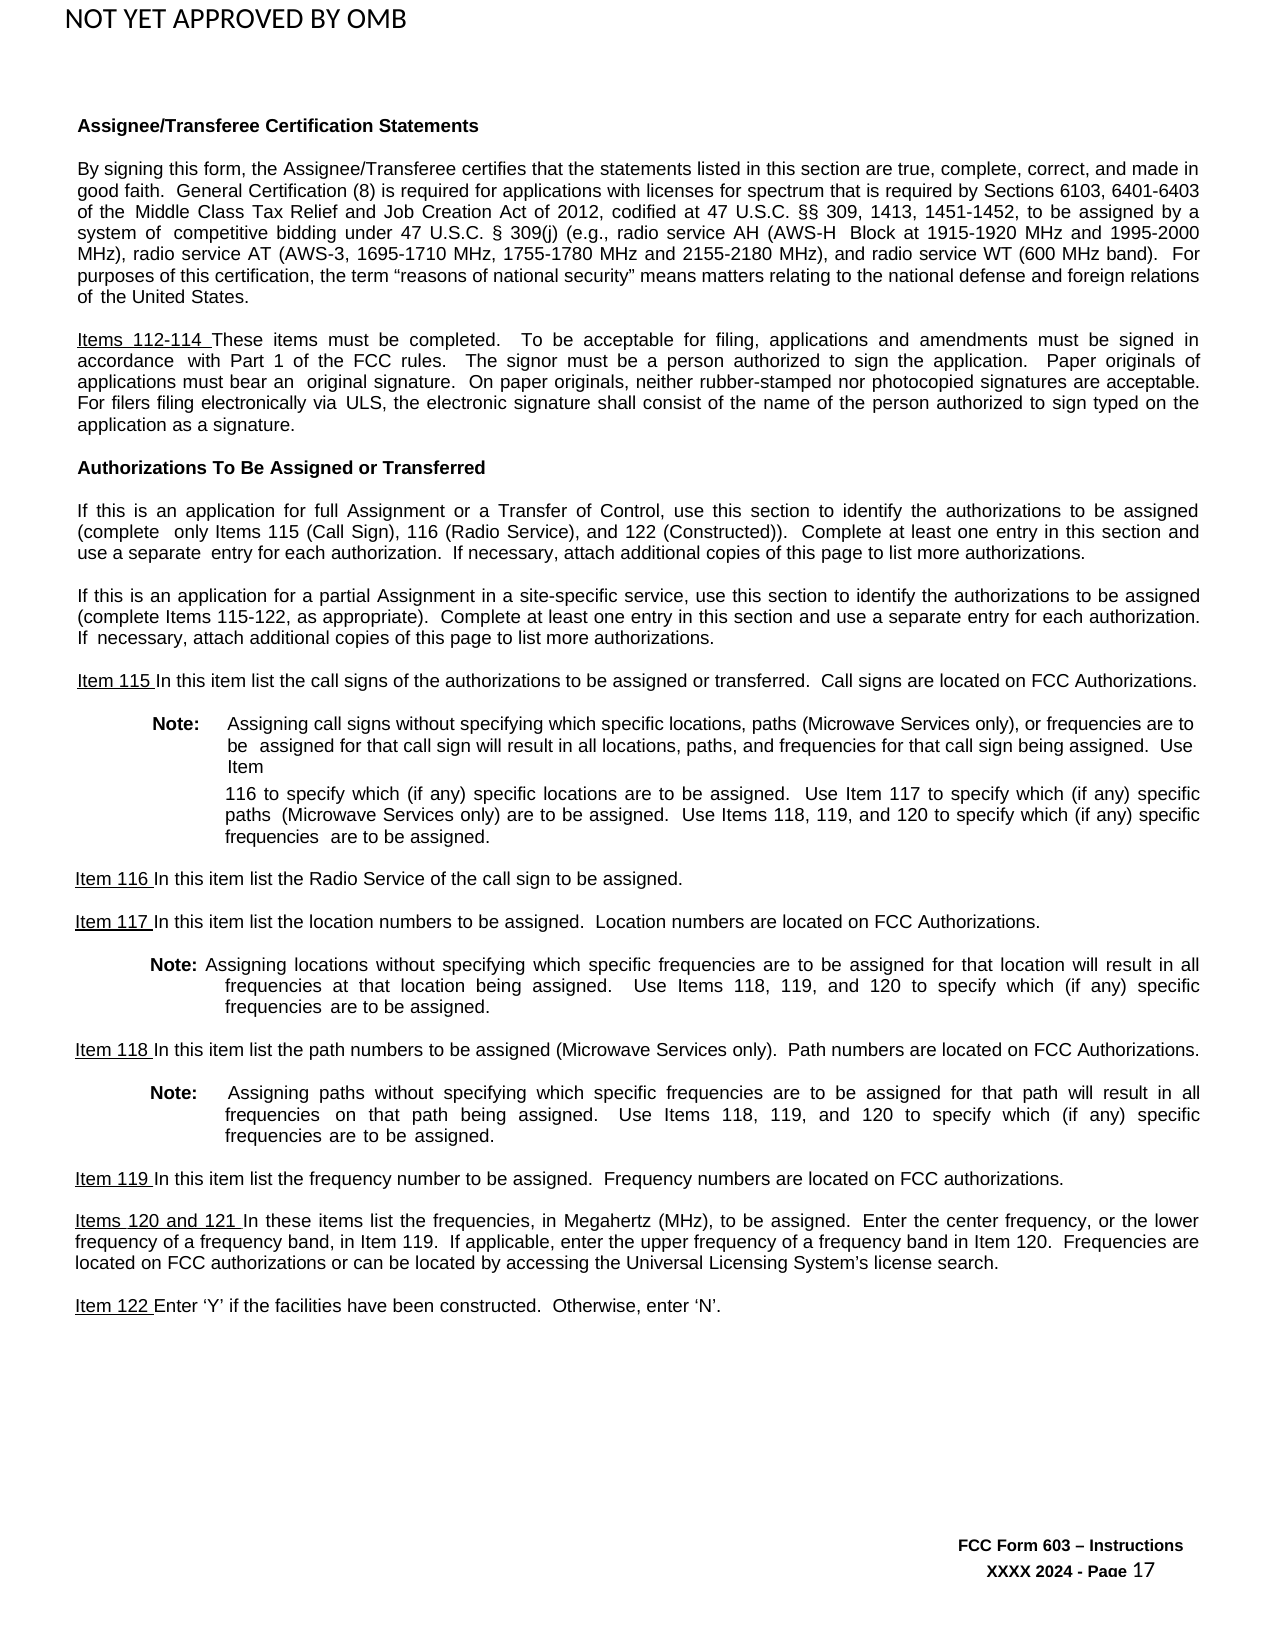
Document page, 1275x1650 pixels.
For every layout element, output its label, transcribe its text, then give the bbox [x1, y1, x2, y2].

text Item 116 In this item list the Radio Service of the call sign to be assigned. [75, 868, 1212, 890]
text 116 to specify which (if any) specific locations are to be assigned. Use Item 117 to specify which (if any) specific paths (Microwave Services only) are to be assigned. Use Items 118, 119, and 120 to specify which (if any) specific frequencies are to be assigned. [225, 784, 1200, 847]
text Item 115 In this item list the call signs of the authorizations to be assigned or transferred. Call signs are located on FCC Authorizations. [77, 670, 1212, 691]
text If this is an application for full Assignment or a Transfer of Control, use this section to identify the authorizations to be assigned (complete only Items 115 (Call Sign), 116 (Radio Service), and 122 (Constructed)). Complete at least one entry in this section and use a separate entry for each authorization. If necessary, attach additional copies of this page to list more authorizations. [77, 500, 1200, 564]
text Item 118 In this item list the path numbers to be assigned (Microwave Services only). Path numbers are located on FCC Authorizations. [75, 1039, 1212, 1061]
text Item 119 In this item list the frequency number to be assigned. Frequency numbers are located on FCC authorizations. [75, 1167, 1212, 1189]
text Item 117 In this item list the location numbers to be assigned. Location numbers are located on FCC Authorizations. [75, 911, 1212, 932]
text Note: Assigning paths without specifying which specific frequencies are to be assigned for that path will result in all frequencies on that path being assigned. Use Items 118, 119, and 120 to specify which (if any) specific frequencies are to be assigned. [150, 1082, 1200, 1146]
subtitle Assignee/Transferee Certification Statements [77, 115, 1212, 137]
text Note: Assigning call signs without specifying which specific locations, paths (Microwave Services only), or frequencies are to be assigned for that call sign will result in all locations, paths, and frequencies for that call sign being assigned. Use Item [152, 713, 1200, 778]
text If this is an application for a partial Assignment in a site-specific service, use this section to identify the authorizations to be assigned (complete Items 115-122, as appropriate). Complete at least one entry in this section and use a separate entry for each authorization. If necessary, attach additional copies of this page to list more authorizations. [77, 585, 1200, 649]
text Items 120 and 121 In these items list the frequencies, in Megahertz (MHz), to be assigned. Enter the center frequency, or the lower frequency of a frequency band, in Item 119. If applicable, enter the upper frequency of a frequency band in Item 120. Frequencies are located on FCC authorizations or can be located by accessing the Universal Licensing System’s license search. [75, 1210, 1200, 1274]
text Item 122 Enter ‘Y’ if the facilities have been constructed. Otherwise, enter ‘N’. [75, 1295, 1212, 1316]
text Note: Assigning locations without specifying which specific frequencies are to be assigned for that location will result in all frequencies at that location being assigned. Use Items 118, 119, and 120 to specify which (if any) specific frequencies are to be assigned. [150, 954, 1200, 1018]
subtitle Authorizations To Be Assigned or Transferred [77, 457, 1212, 478]
text Items 112-114 These items must be completed. To be acceptable for filing, applications and amendments must be signed in accordance with Part 1 of the FCC rules. The signor must be a person authorized to sign the application. Paper originals of applications must bear an original signature. On paper originals, neither rubber-stamped nor photocopied signatures are acceptable. For filers filing electronically via ULS, the electronic signature shall consist of the name of the person authorized to sign typed on the application as a signature. [77, 329, 1200, 435]
text By signing this form, the Assignee/Transferee certifies that the statements listed in this section are true, complete, correct, and made in good faith. General Certification (8) is required for applications with licenses for spectrum that is required by Sections 6103, 6401-6403 of the Middle Class Tax Relief and Job Creation Act of 2012, codified at 47 U.S.C. §§ 309, 1413, 1451-1452, to be assigned by a system of competitive bidding under 47 U.S.C. § 309(j) (e.g., radio service AH (AWS-H Block at 1915-1920 MHz and 1995-2000 MHz), radio service AT (AWS-3, 1695-1710 MHz, 1755-1780 MHz and 2155-2180 MHz), and radio service WT (600 MHz band). For purposes of this certification, the term “reasons of national security” means matters relating to the national defense and foreign relations of the United States. [77, 159, 1200, 308]
